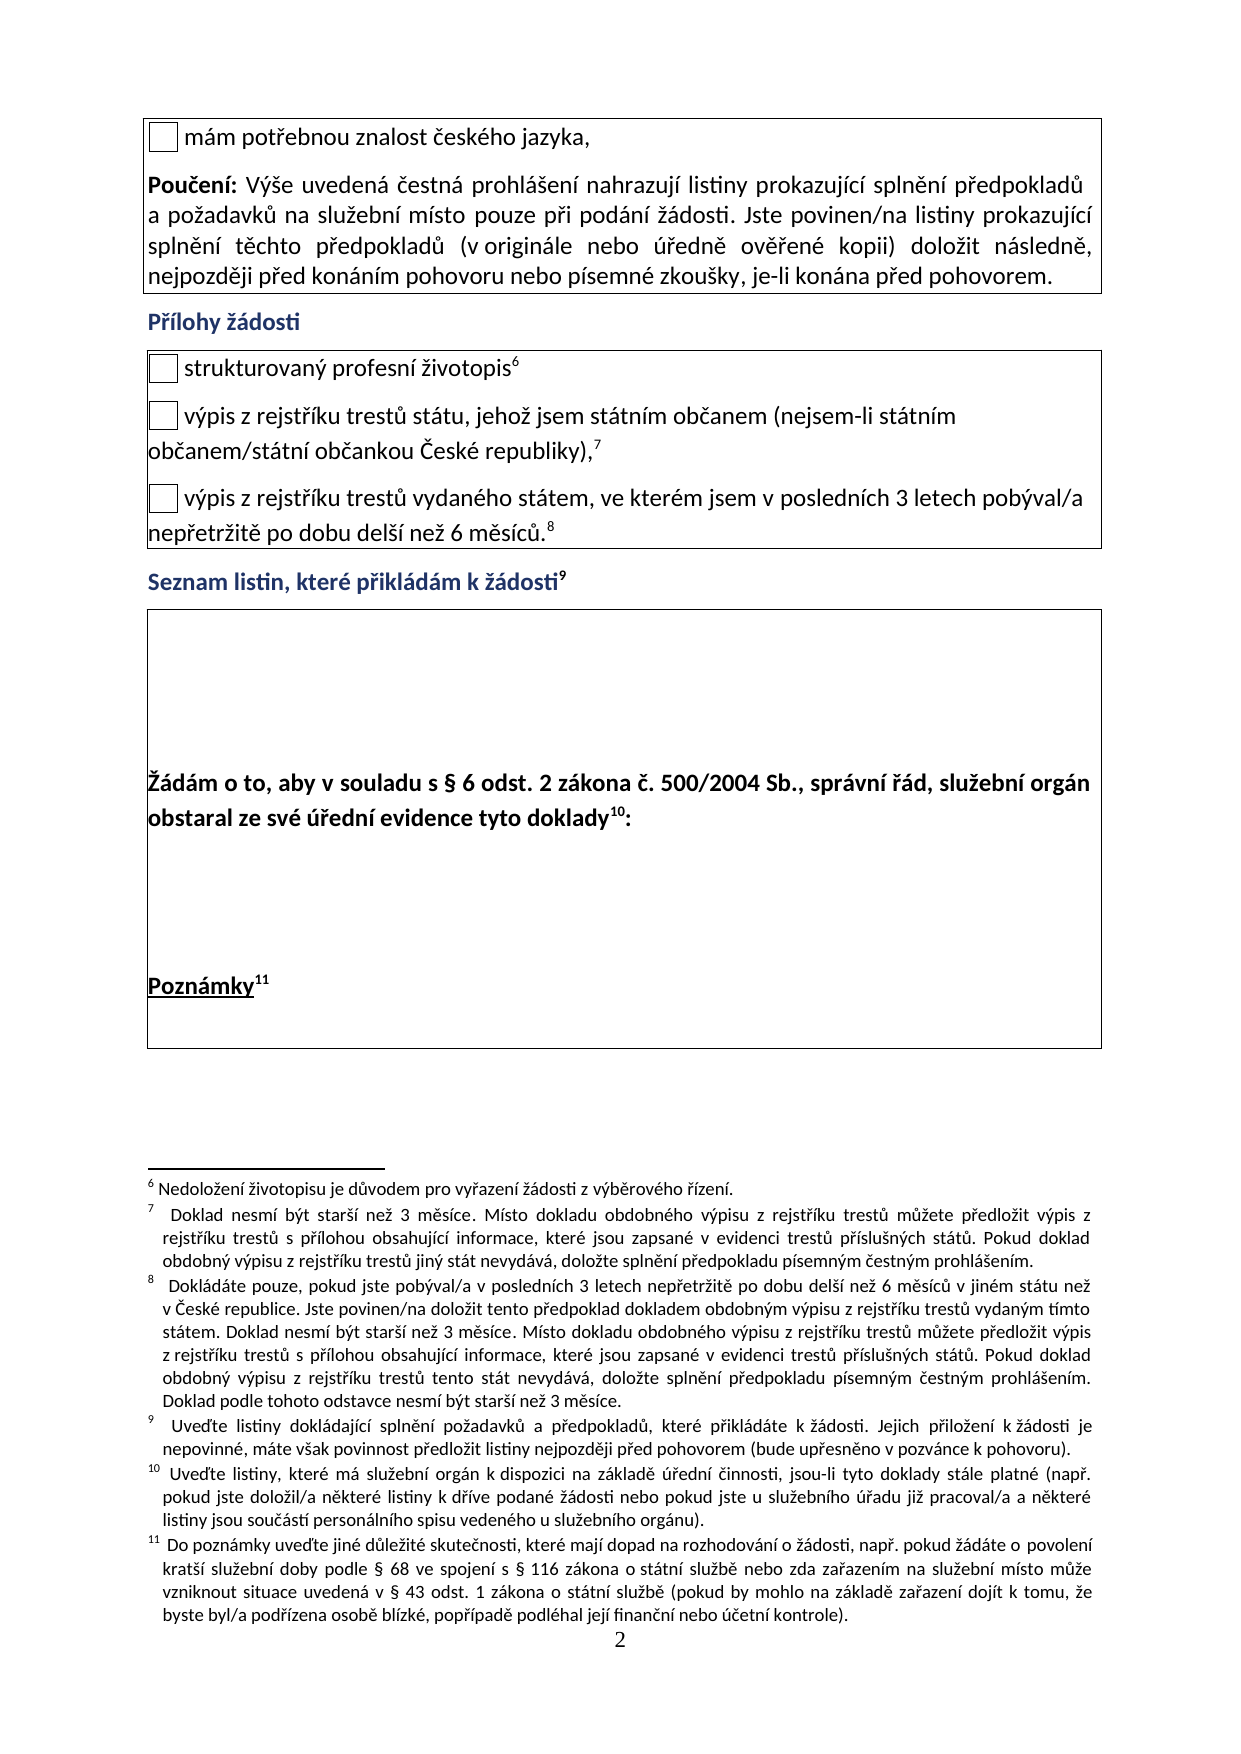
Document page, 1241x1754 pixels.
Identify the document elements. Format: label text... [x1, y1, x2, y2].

text Seznam listin, které přikládám k žádosti [148, 566, 1092, 597]
text Přílohy žádosti [148, 306, 1092, 337]
text Poučení: Výše uvedená čestná prohlášení nahrazují listiny prokazující splnění předpokladů a požadavků na služební místo pouze při podání žádosti. Jste povinen/na listiny prokazující splnění těchto předpokladů (v originále nebo úředně ověřené kopii) doložit následně, nejpozději před konáním pohovoru nebo písemné zkoušky, je-li konána před pohovorem. [144, 166, 1101, 293]
text Poznámky [148, 967, 1101, 1000]
text výpis z rejstříku trestů vydaného státem, ve kterém jsem v posledních 3 letech pobýval/a nepřetržitě po dobu delší než 6 měsíců. [148, 479, 1101, 548]
text výpis z rejstříku trestů státu, jehož jsem státním občanem (nejsem-li státním občanem/státní občankou České republiky), [148, 397, 1101, 466]
text strukturovaný profesní životopis [148, 351, 1101, 383]
text mám potřebnou znalost českého jazyka, [144, 119, 1101, 152]
text Žádám o to, aby v souladu s § 6 odst. 2 zákona č. 500/2004 Sb., správní řád, služební orgán obstaral ze své úřední evidence tyto doklady: [148, 764, 1101, 833]
